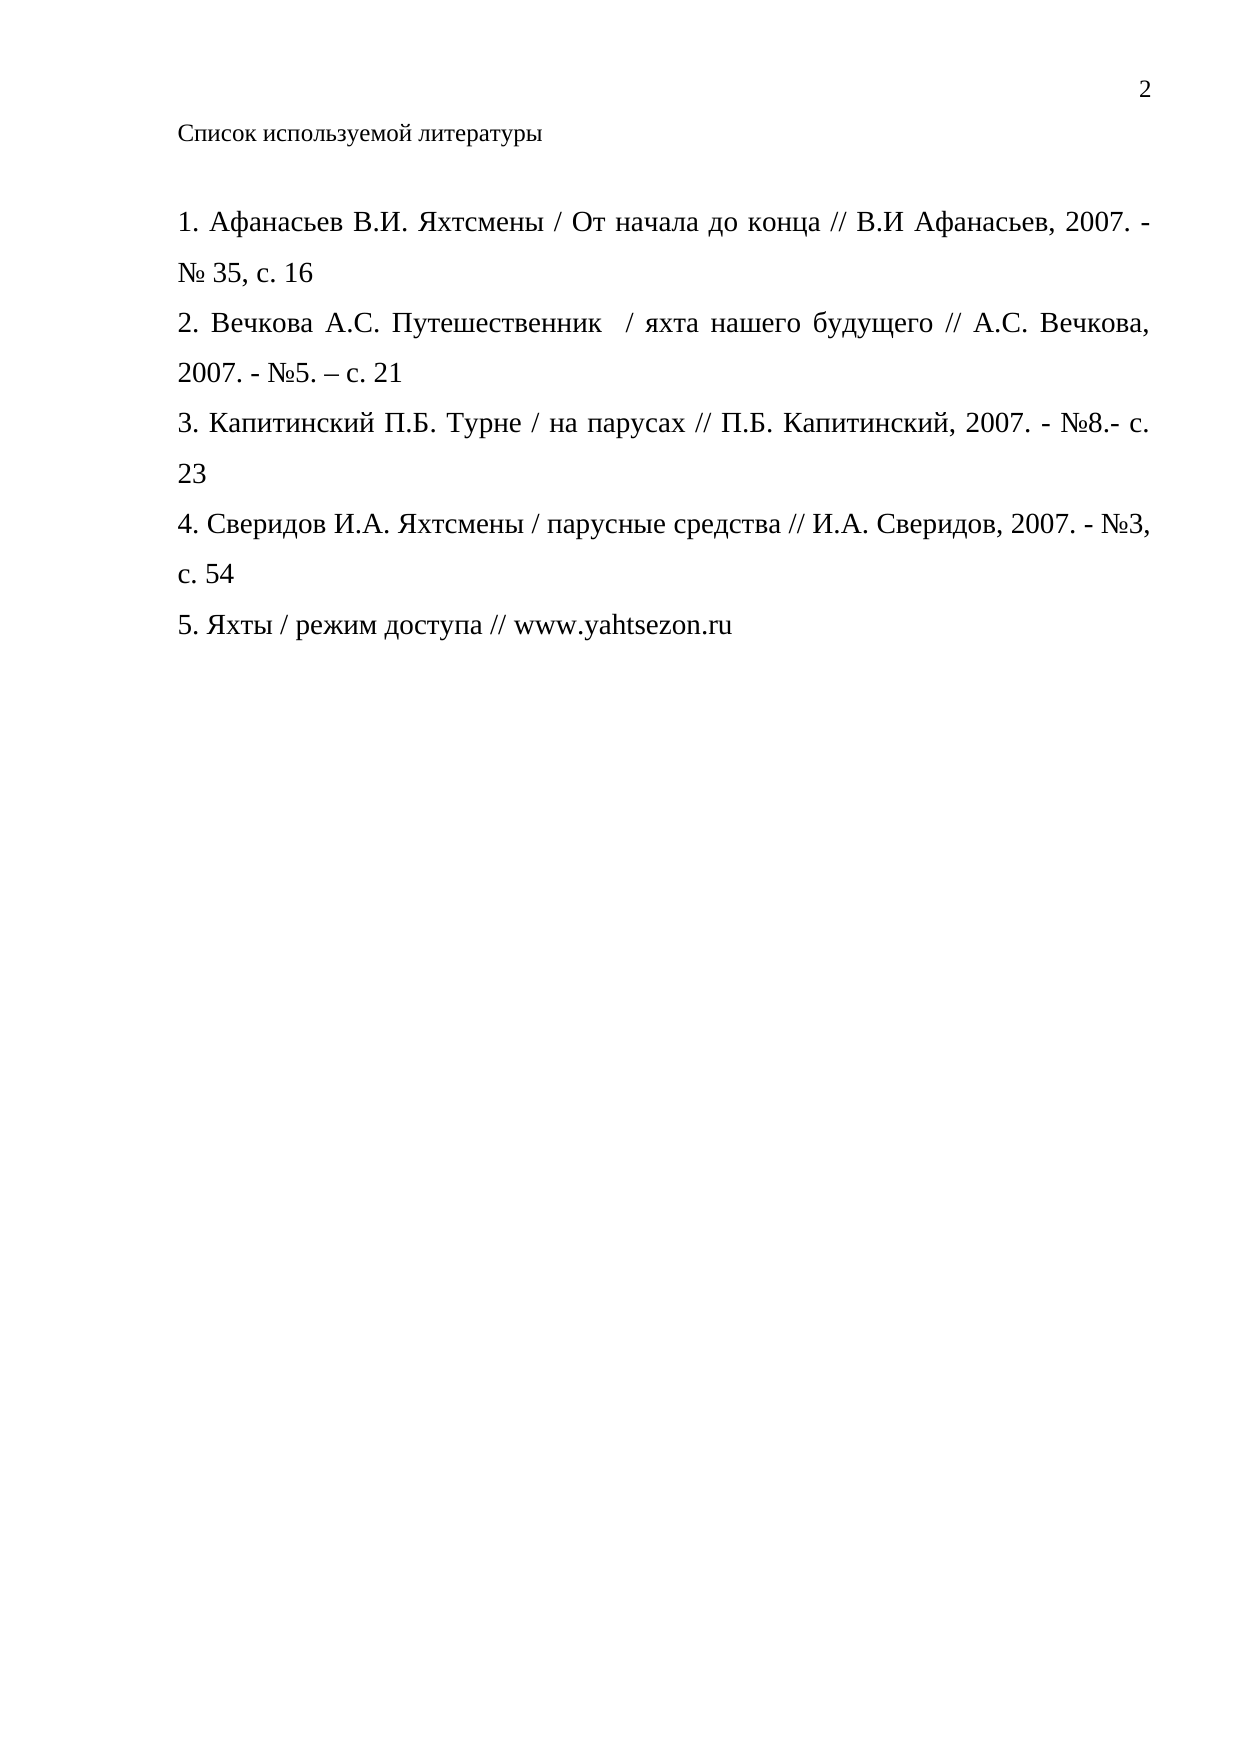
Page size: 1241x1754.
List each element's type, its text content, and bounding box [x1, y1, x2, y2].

text 2. Вечкова А.С. Путешественник / яхта нашего будущего // А.С. Вечкова, 2007. - №5. – с. 21 [177, 305, 1152, 389]
text 3. Капитинский П.Б. Турне / на парусах // П.Б. Капитинский, 2007. - №8.- с. 23 [177, 406, 1152, 489]
text Список используемой литературы [177, 118, 1152, 147]
text 1. Афанасьев В.И. Яхтсмены / От начала до конца // В.И Афанасьев, 2007. - № 35, с. 16 [177, 204, 1152, 288]
text 5. Яхты / режим доступа // www.yahtsezon.ru [177, 607, 1152, 640]
text 4. Сверидов И.А. Яхтсмены / парусные средства // И.А. Сверидов, 2007. - №3, с. 54 [177, 506, 1152, 590]
